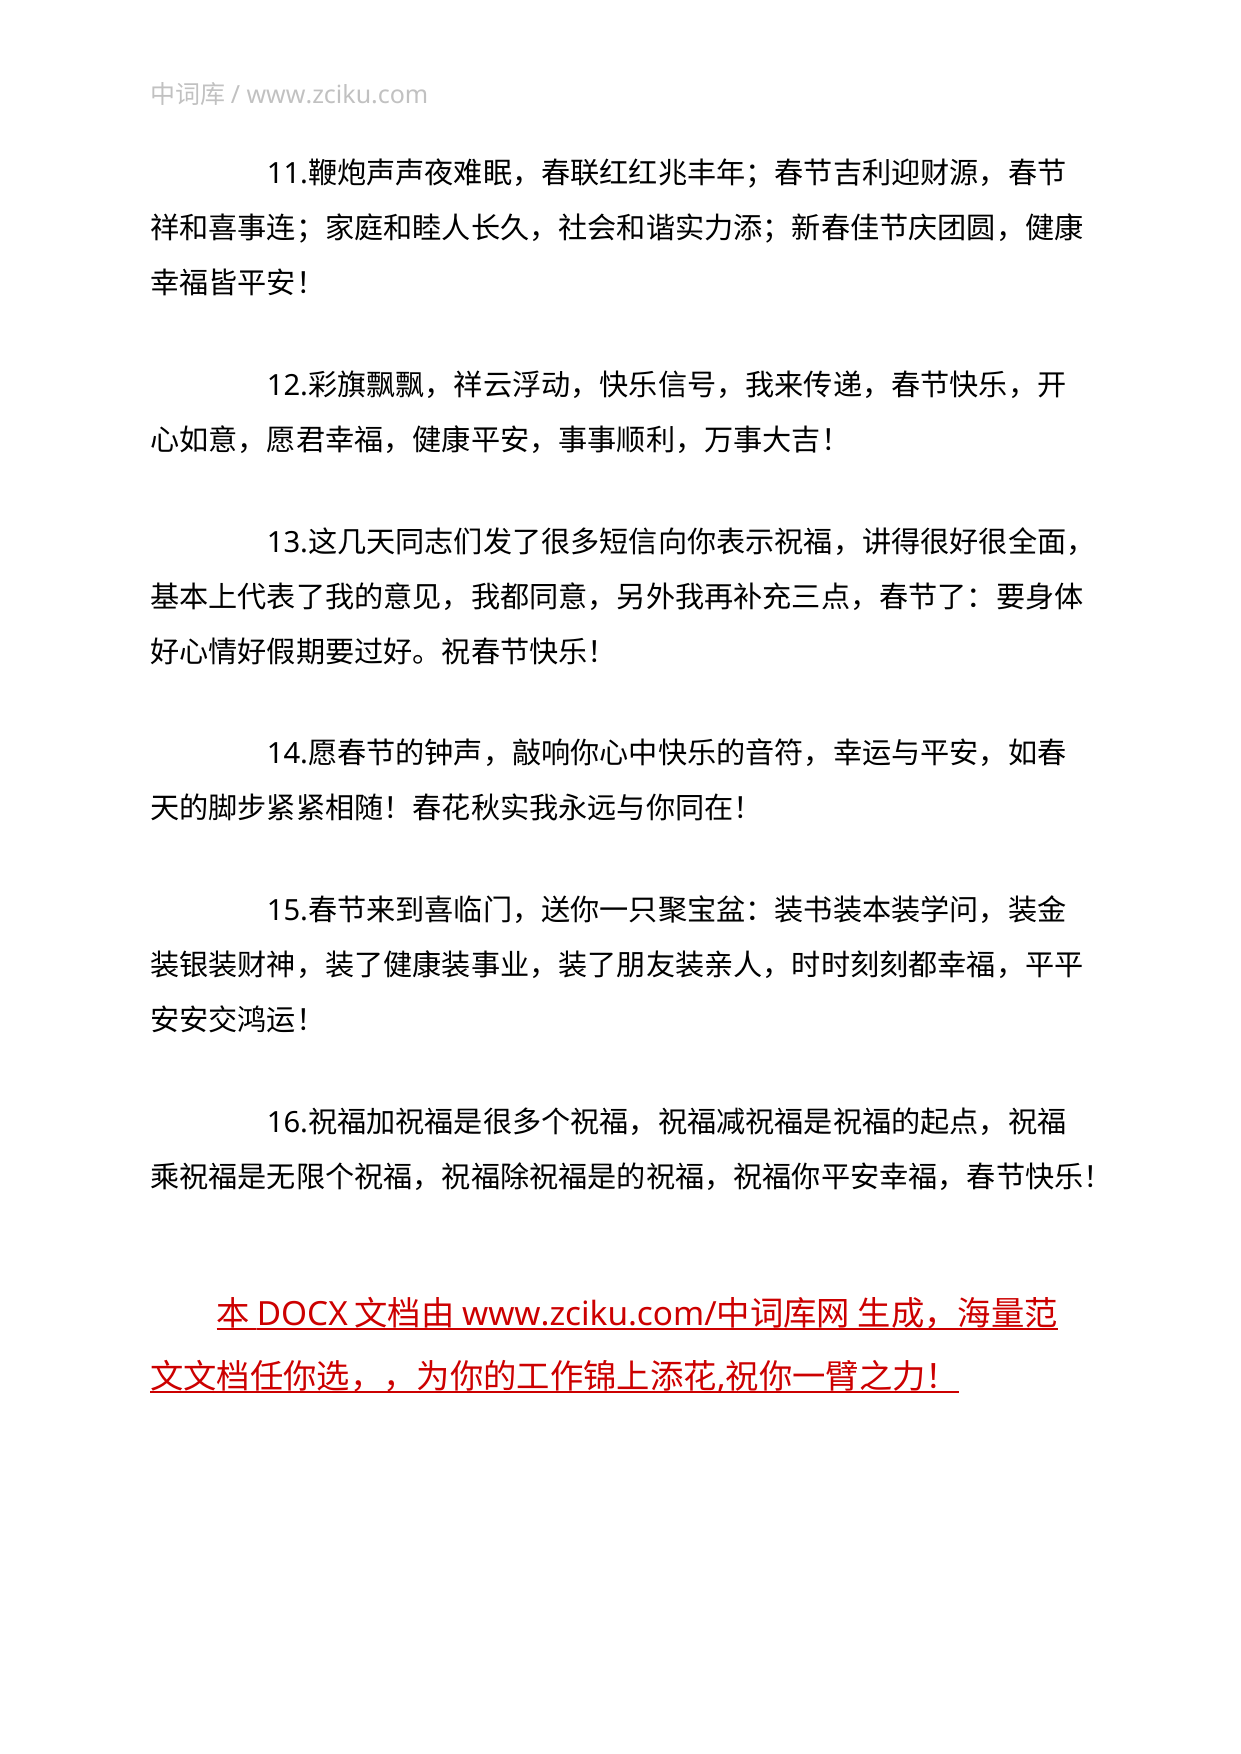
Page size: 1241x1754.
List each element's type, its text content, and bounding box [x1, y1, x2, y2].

text 13.这几天同志们发了很多短信向你表示祝福，讲得很好很全面，基本上代表了我的意见，我都同意，另外我再补充三点，春节了：要身体好心情好假期要过好。祝春节快乐！ [150, 518, 1090, 671]
text 16.祝福加祝福是很多个祝福，祝福减祝福是祝福的起点，祝福乘祝福是无限个祝福，祝福除祝福是的祝福，祝福你平安幸福，春节快乐！ [150, 1098, 1090, 1196]
text 12.彩旗飘飘，祥云浮动，快乐信号，我来传递，春节快乐，开心如意，愿君幸福，健康平安，事事顺利，万事大吉！ [150, 362, 1090, 459]
text 本DOCX文档由 www.zciku.com/中词库网 生成，海量范文文档任你选，，为你的工作锦上添花,祝你一臂之力！ [150, 1287, 1090, 1398]
text 14.愿春节的钟声，敲响你心中快乐的音符，幸运与平安，如春天的脚步紧紧相随！春花秋实我永远与你同在！ [150, 730, 1090, 827]
text 15.春节来到喜临门，送你一只聚宝盆：装书装本装学问，装金装银装财神，装了健康装事业，装了朋友装亲人，时时刻刻都幸福，平平安安交鸿运！ [150, 887, 1090, 1039]
text 11.鞭炮声声夜难眠，春联红红兆丰年；春节吉利迎财源，春节祥和喜事连；家庭和睦人长久，社会和谐实力添；新春佳节庆团圆，健康幸福皆平安！ [150, 150, 1090, 302]
